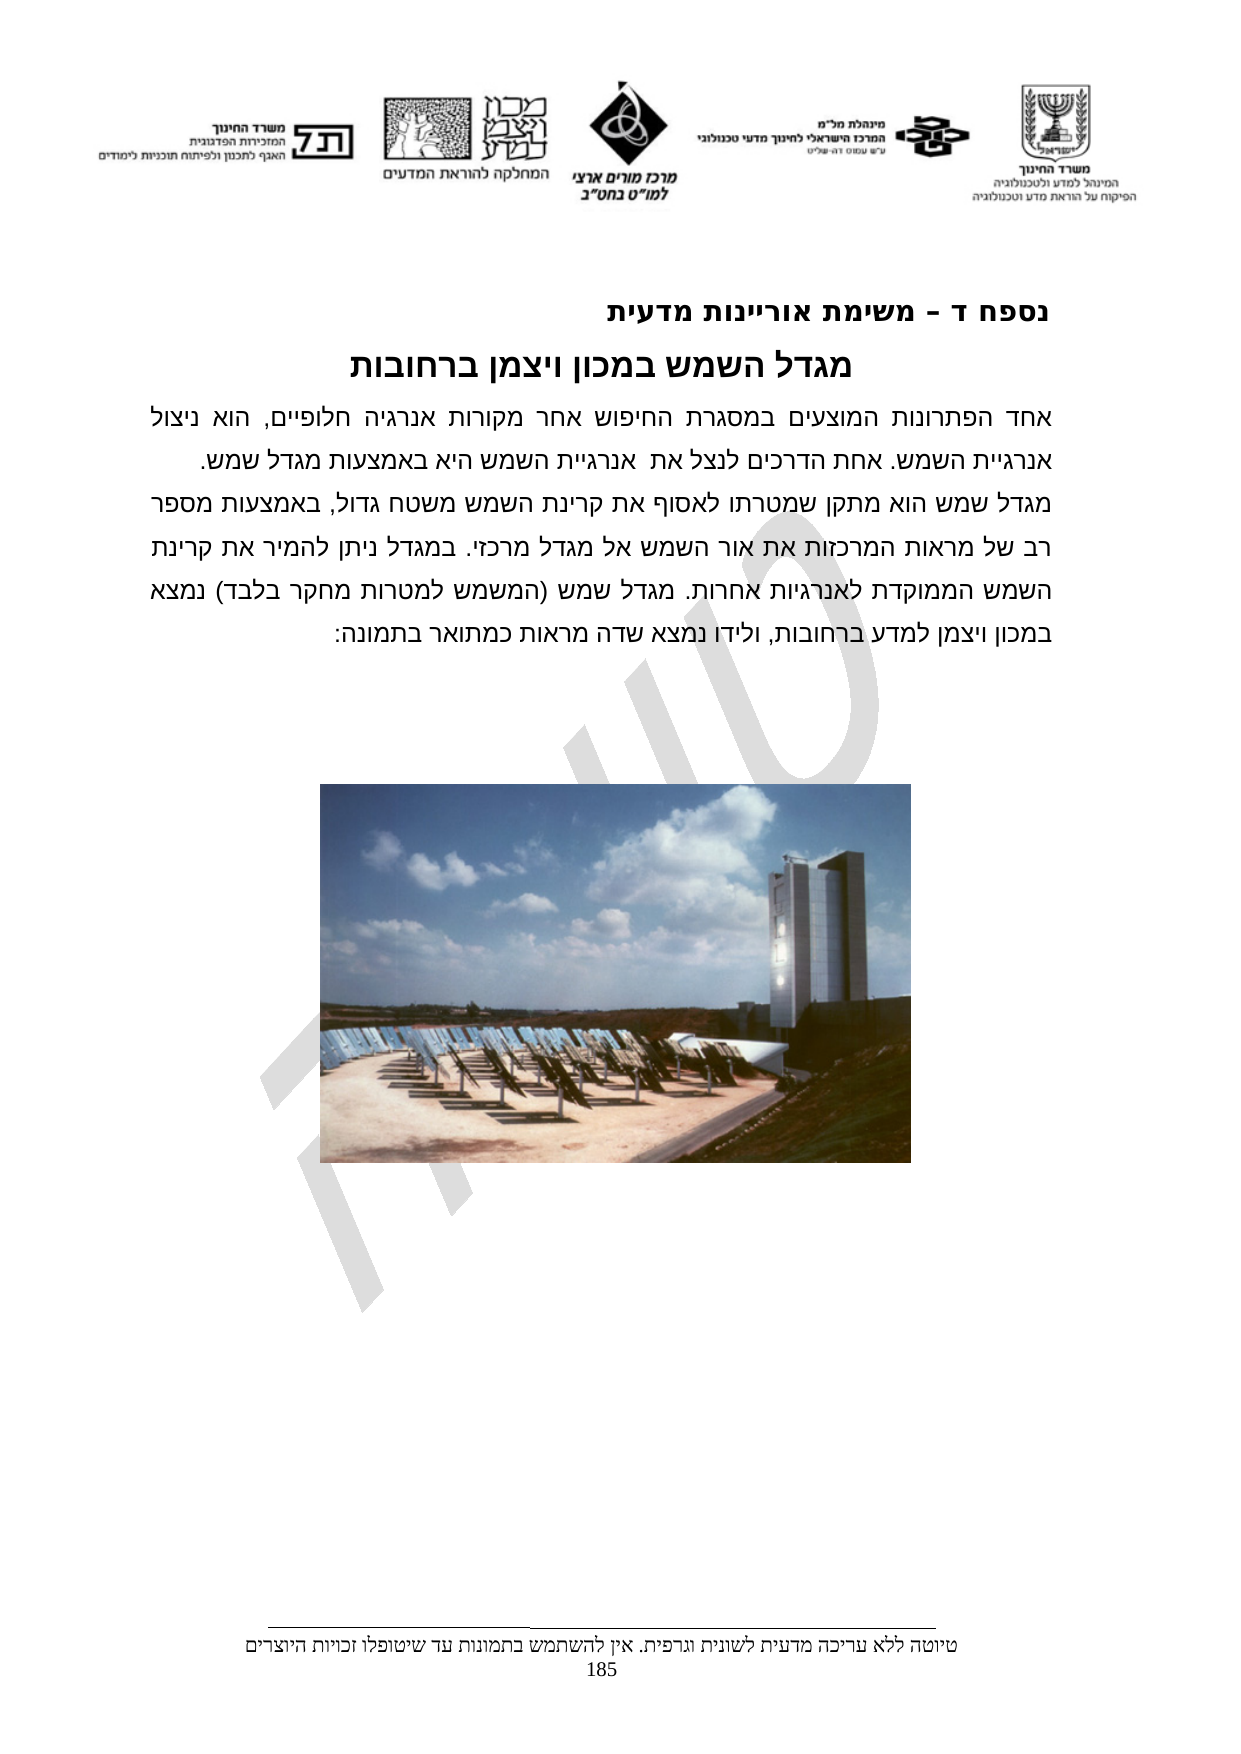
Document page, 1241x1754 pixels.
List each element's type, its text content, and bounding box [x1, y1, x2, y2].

picture [320, 784, 911, 1163]
text אחד הפתרונות המוצעים במסגרת החיפוש אחר מקורות אנרגיה חלופיים, הוא ניצול אנרגיית השמש. אחת הדרכים לנצל את אנרגיית השמש היא באמצעות מגדל שמש. [150, 403, 1053, 475]
text מגדל שמש הוא מתקן שמטרתו לאסוף את קרינת השמש משטח גדול, באמצעות מספר רב של מראות המרכזות את אור השמש אל מגדל מרכזי. במגדל ניתן להמיר את קרינת השמש הממוקדת לאנרגיות אחרות. מגדל שמש (המשמש למטרות מחקר בלבד) נמצא במכון ויצמן למדע ברחובות, ולידו נמצא שדה מראות כמתואר בתמונה: [150, 489, 1053, 648]
text מגדל השמש במכון ויצמן ברחובות [150, 346, 1053, 384]
text נספח ד – משימת אוריינות מדעית [150, 295, 1050, 329]
picture [82, 73, 1144, 213]
